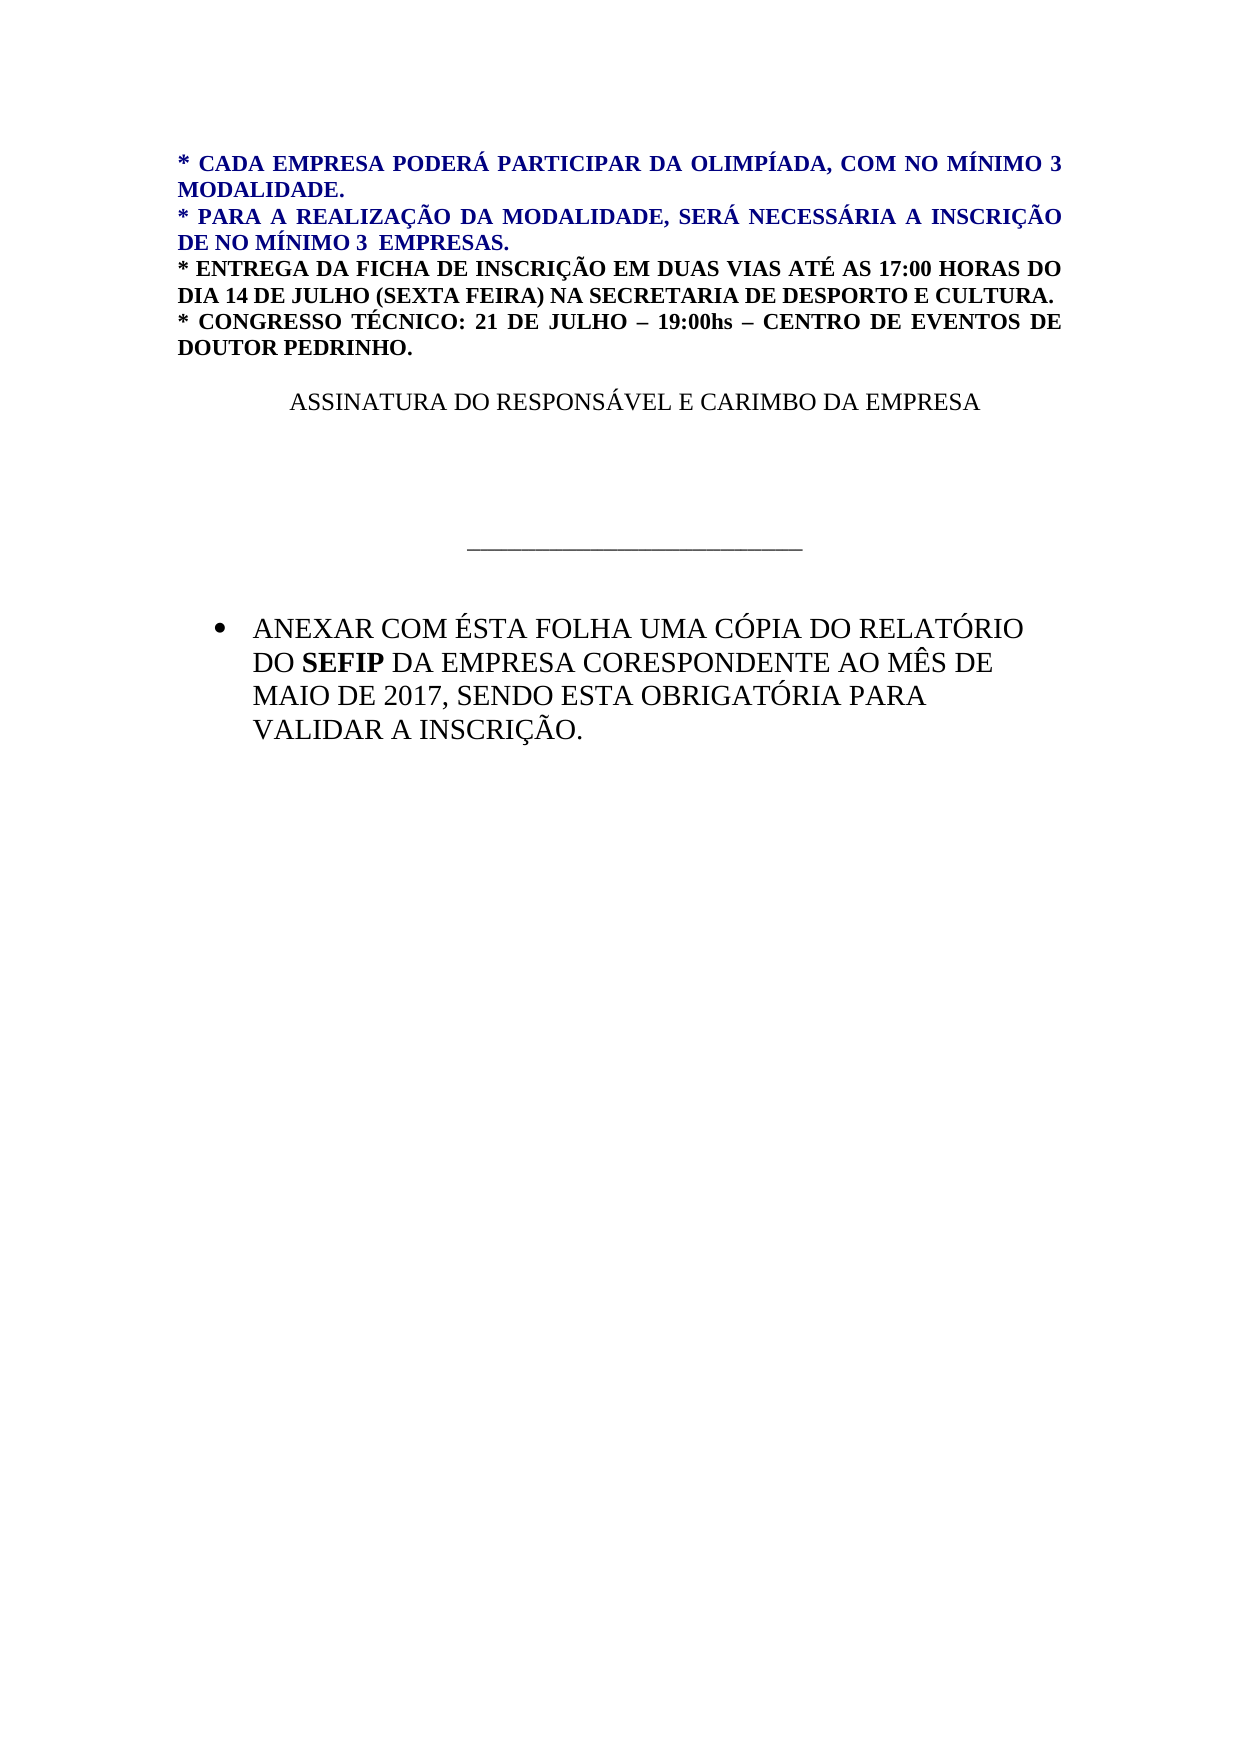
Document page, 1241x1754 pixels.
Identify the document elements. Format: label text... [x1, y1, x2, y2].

text * CADA EMPRESA PODERÁ PARTICIPAR DA OLIMPÍADA, COM NO MÍNIMO 3 MODALIDADE. [177, 148, 1063, 203]
text * PARA A REALIZAÇÃO DA MODALIDADE, SERÁ NECESSÁRIA A INSCRIÇÃO DE NO MÍNIMO 3 EMPRESAS. [177, 203, 1063, 255]
list ANEXAR COM ÉSTA FOLHA UMA CÓPIA DO RELATÓRIO DO SEFIP DA EMPRESA CORESPONDENTE AO MÊS DE MAIO DE 2017, SENDO ESTA OBRIGATÓRIA PARA VALIDAR A INSCRIÇÃO. [215, 611, 1063, 745]
text * CONGRESSO TÉCNICO: 21 DE JULHO – 19:00hs – CENTRO DE EVENTOS DE DOUTOR PEDRINHO. [177, 308, 1063, 361]
text * ENTREGA DA FICHA DE INSCRIÇÃO EM DUAS VIAS ATÉ AS 17:00 HORAS DO DIA 14 DE JULHO (SEXTA FEIRA) NA SECRETARIA DE DESPORTO E CULTURA. [177, 255, 1063, 308]
text _________________________________________________ [207, 531, 1063, 554]
text ASSINATURA DO RESPONSÁVEL E CARIMBO DA EMPRESA [207, 387, 1063, 416]
